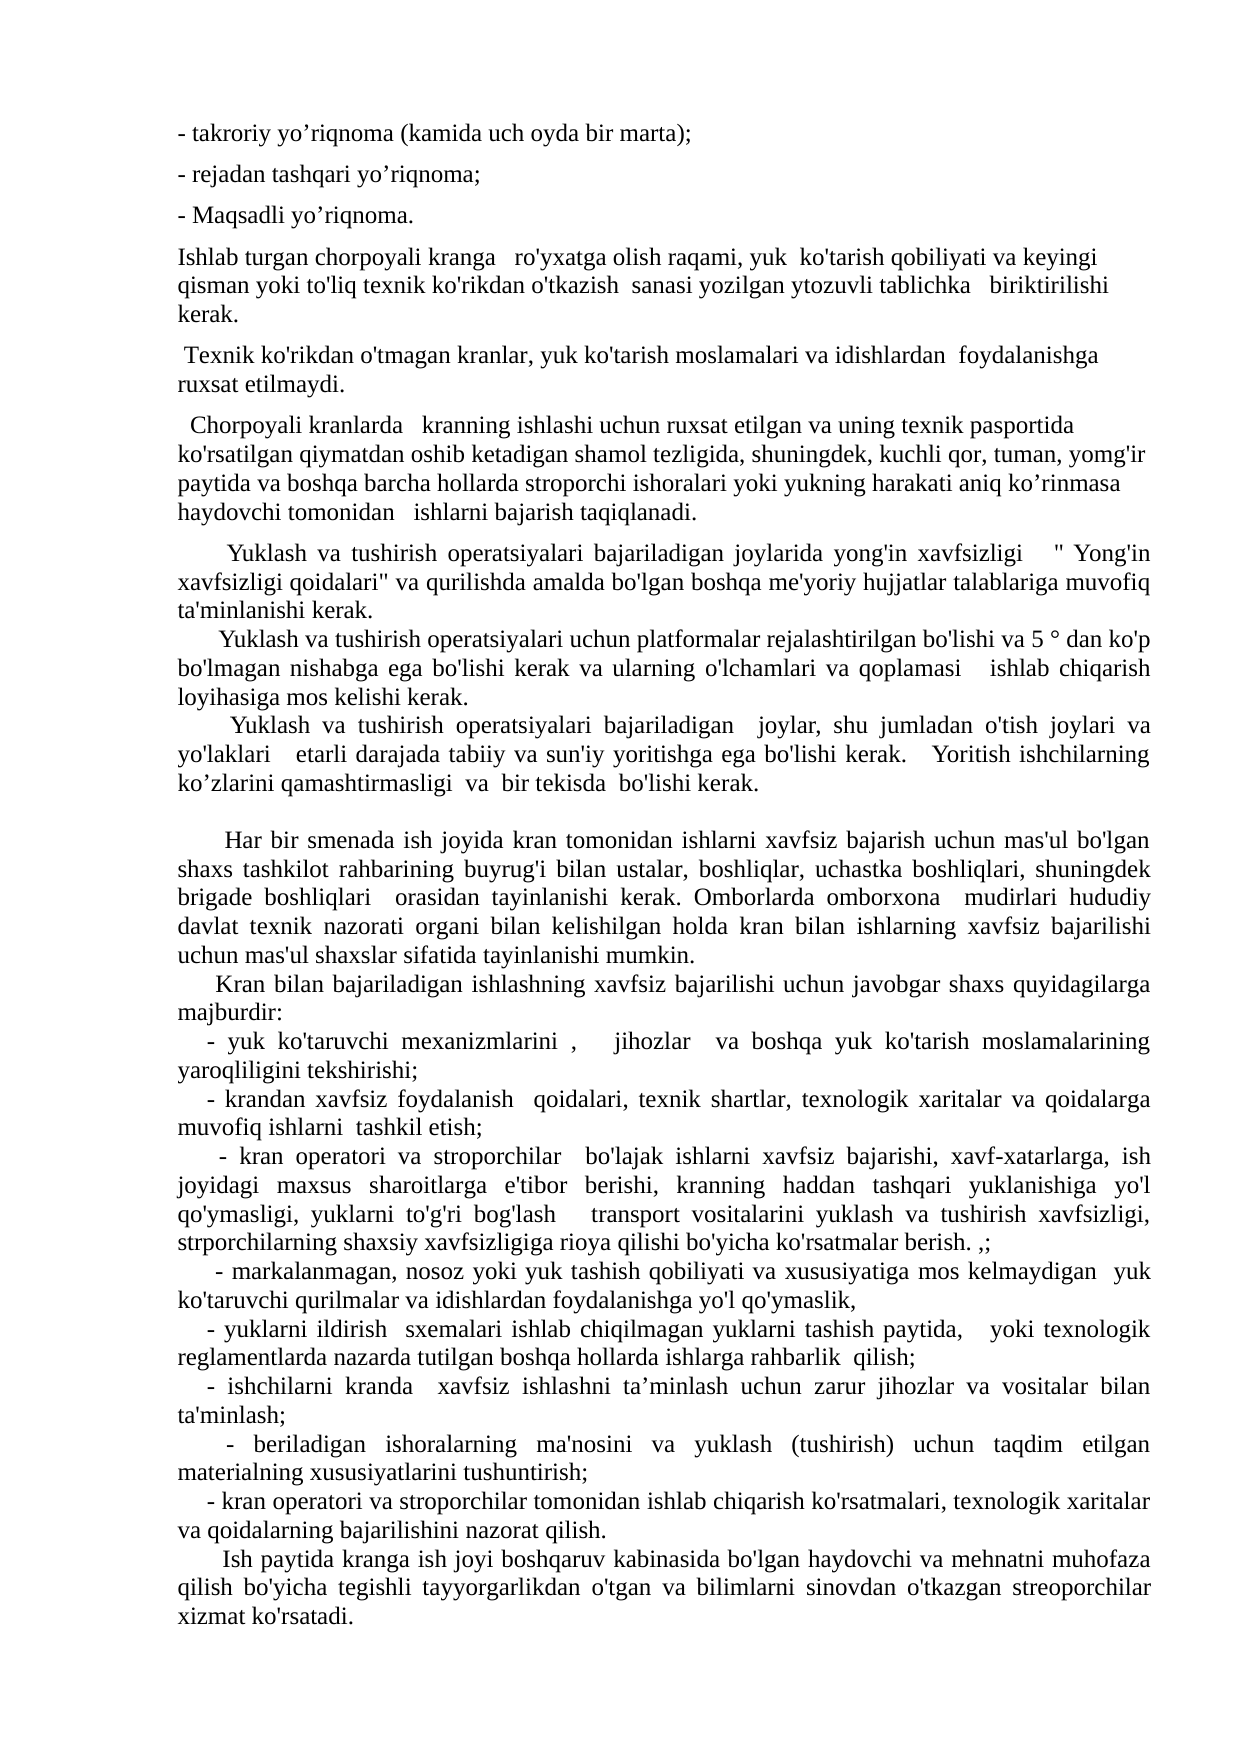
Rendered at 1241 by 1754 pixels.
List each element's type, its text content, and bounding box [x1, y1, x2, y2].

text - Maqsadli yo’riqnoma. [177, 201, 1152, 229]
text - takroriy yo’riqnoma (kamida uch oyda bir marta); [177, 118, 1152, 147]
text Ishlab turgan chorpoyali kranga ro'yxatga olish raqami, yuk ko'tarish qobiliyati va keyingi qisman yoki to'liq texnik ko'rikdan o'tkazish sanasi yozilgan ytozuvli tablichka biriktirilishi kerak. [177, 242, 1152, 328]
text - kran operatori va stroporchilar bo'lajak ishlarni xavfsiz bajarishi, xavf-xatarlarga, ish joyidagi maxsus sharoitlarga e'tibor berishi, kranning haddan tashqari yuklanishiga yo'l qo'ymasligi, yuklarni to'g'ri bog'lash transport vositalarini yuklash va tushirish xavfsizligi, strporchilarning shaxsiy xavfsizligiga rioya qilishi bo'yicha ko'rsatmalar berish. ,; [177, 1141, 1152, 1256]
text Har bir smenada ish joyida kran tomonidan ishlarni xavfsiz bajarish uchun mas'ul bo'lgan shaxs tashkilot rahbarining buyrug'i bilan ustalar, boshliqlar, uchastka boshliqlari, shuningdek brigade boshliqlari orasidan tayinlanishi kerak. Omborlarda omborxona mudirlari hududiy davlat texnik nazorati organi bilan kelishilgan holda kran bilan ishlarning xavfsiz bajarilishi uchun mas'ul shaxslar sifatida tayinlanishi mumkin. [177, 825, 1152, 969]
text - rejadan tashqari yo’riqnoma; [177, 159, 1152, 188]
text - markalanmagan, nosoz yoki yuk tashish qobiliyati va xususiyatiga mos kelmaydigan yuk ko'taruvchi qurilmalar va idishlardan foydalanishga yo'l qo'ymaslik, [177, 1256, 1152, 1314]
text - yuklarni ildirish sxemalari ishlab chiqilmagan yuklarni tashish paytida, yoki texnologik reglamentlarda nazarda tutilgan boshqa hollarda ishlarga rahbarlik qilish; [177, 1314, 1152, 1371]
text Yuklash va tushirish operatsiyalari bajariladigan joylar, shu jumladan o'tish joylari va yo'laklari etarli darajada tabiiy va sun'iy yoritishga ega bo'lishi kerak. Yoritish ishchilarning ko’zlarini qamashtirmasligi va bir tekisda bo'lishi kerak. [177, 711, 1152, 797]
text Ish paytida kranga ish joyi boshqaruv kabinasida bo'lgan haydovchi va mehnatni muhofaza qilish bo'yicha tegishli tayyorgarlikdan o'tgan va bilimlarni sinovdan o'tkazgan streoporchilar xizmat ko'rsatadi. [177, 1544, 1152, 1630]
text Texnik ko'rikdan o'tmagan kranlar, yuk ko'tarish moslamalari va idishlardan foydalanishga ruxsat etilmaydi. [177, 341, 1152, 398]
text - kran operatori va stroporchilar tomonidan ishlab chiqarish ko'rsatmalari, texnologik xaritalar va qoidalarning bajarilishini nazorat qilish. [177, 1486, 1152, 1544]
text Kran bilan bajariladigan ishlashning xavfsiz bajarilishi uchun javobgar shaxs quyidagilarga majburdir: [177, 969, 1152, 1026]
text - yuk ko'taruvchi mexanizmlarini , jihozlar va boshqa yuk ko'tarish moslamalarining yaroqliligini tekshirishi; [177, 1026, 1152, 1084]
text - beriladigan ishoralarning ma'nosini va yuklash (tushirish) uchun taqdim etilgan materialning xususiyatlarini tushuntirish; [177, 1429, 1152, 1486]
text Yuklash va tushirish operatsiyalari uchun platformalar rejalashtirilgan bo'lishi va 5 ° dan ko'p bo'lmagan nishabga ega bo'lishi kerak va ularning o'lchamlari va qoplamasi ishlab chiqarish loyihasiga mos kelishi kerak. [177, 624, 1152, 711]
text - krandan xavfsiz foydalanish qoidalari, texnik shartlar, texnologik xaritalar va qoidalarga muvofiq ishlarni tashkil etish; [177, 1084, 1152, 1141]
text Chorpoyali kranlarda kranning ishlashi uchun ruxsat etilgan va uning texnik pasportida ko'rsatilgan qiymatdan oshib ketadigan shamol tezligida, shuningdek, kuchli qor, tuman, yomg'ir paytida va boshqa barcha hollarda stroporchi ishoralari yoki yukning harakati aniq ko’rinmasa haydovchi tomonidan ishlarni bajarish taqiqlanadi. [177, 411, 1152, 526]
text Yuklash va tushirish operatsiyalari bajariladigan joylarida yong'in xavfsizligi " Yong'in xavfsizligi qoidalari" va qurilishda amalda bo'lgan boshqa me'yoriy hujjatlar talablariga muvofiq ta'minlanishi kerak. [177, 538, 1152, 624]
text - ishchilarni kranda xavfsiz ishlashni ta’minlash uchun zarur jihozlar va vositalar bilan ta'minlash; [177, 1371, 1152, 1429]
